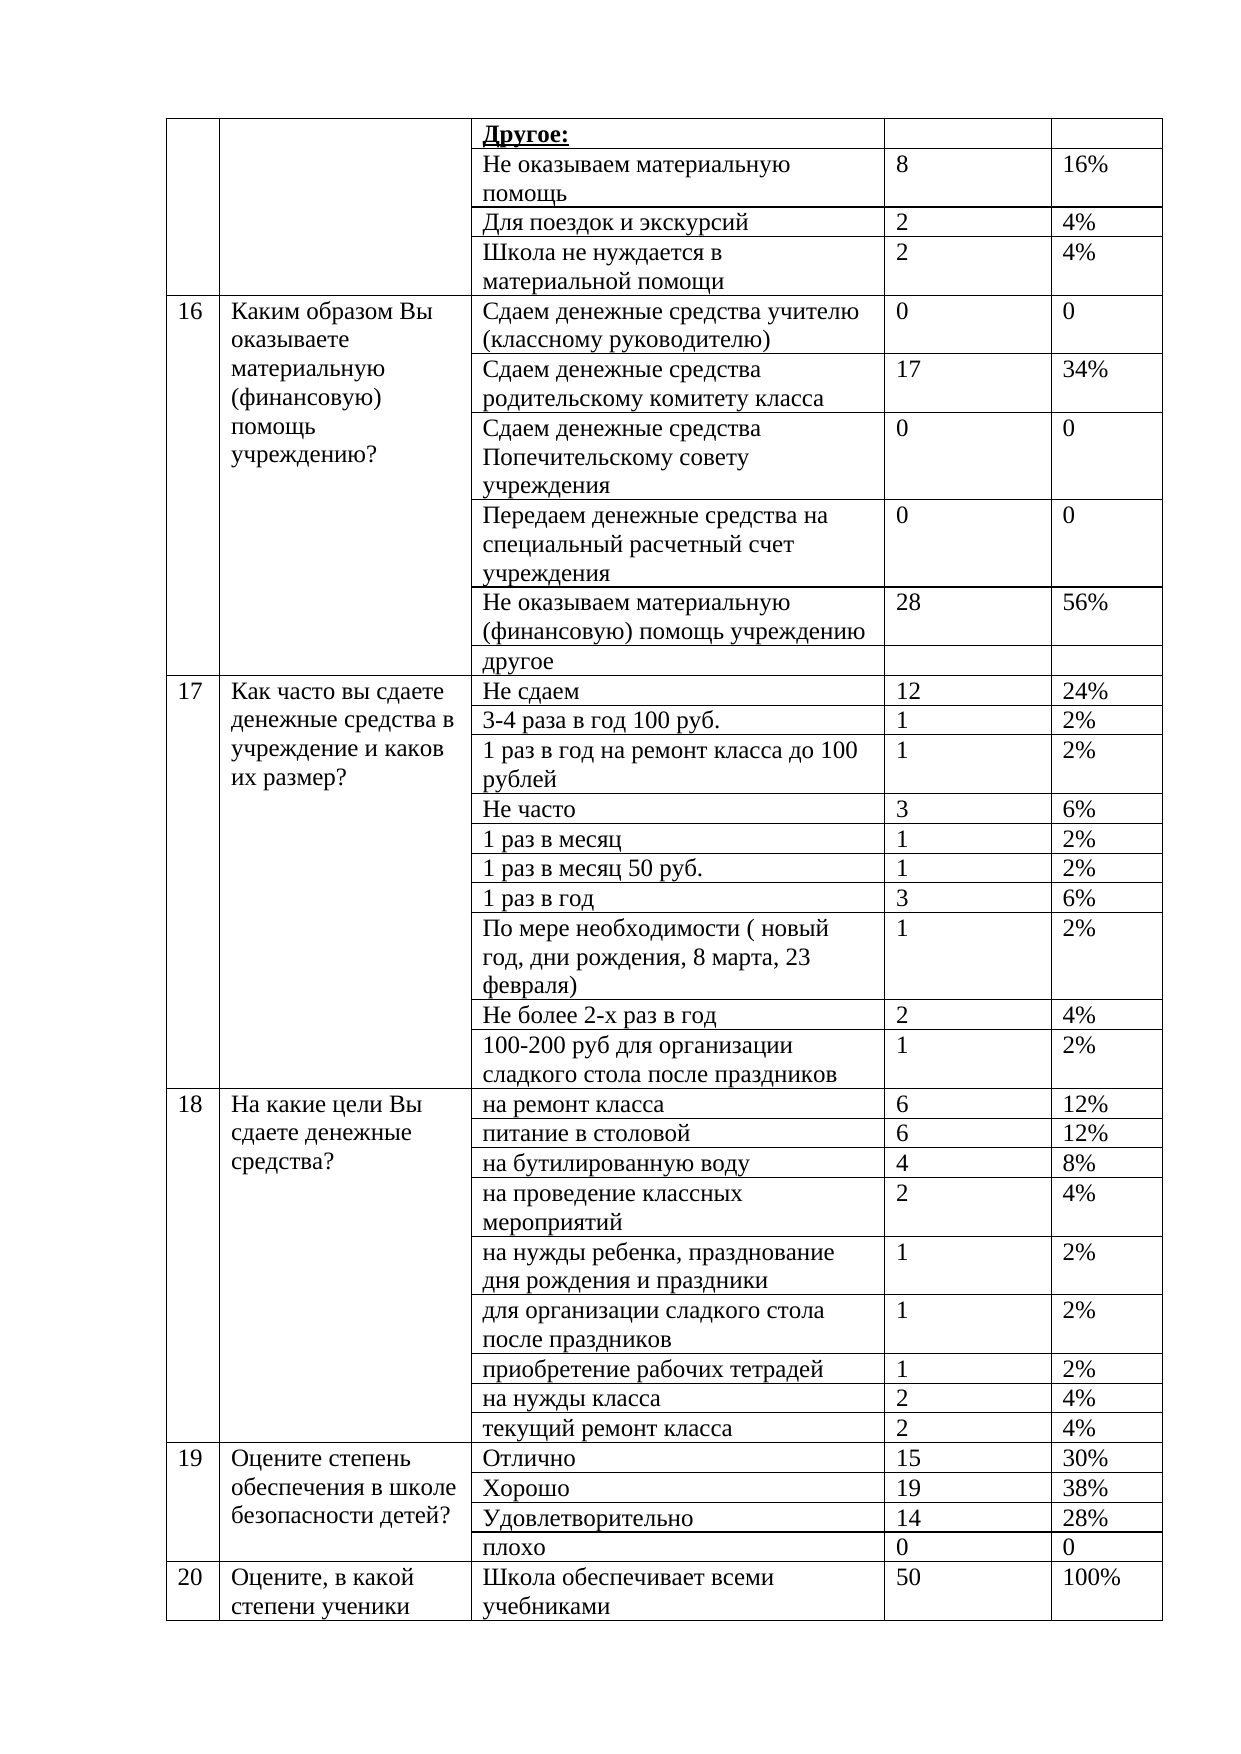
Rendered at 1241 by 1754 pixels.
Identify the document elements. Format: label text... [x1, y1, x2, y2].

table_cell Не более 2-х раз в год [472, 1000, 884, 1029]
table_cell 2% [1052, 1354, 1162, 1382]
table_cell 19 [885, 1473, 1051, 1502]
table_cell 1 раз в месяц 50 руб. [472, 854, 884, 882]
table_cell Не часто [472, 794, 884, 823]
table_cell 2% [1052, 1237, 1162, 1294]
table_cell на проведение классных мероприятий [472, 1178, 884, 1236]
table_cell 50 [885, 1562, 1051, 1620]
table_cell 3 [885, 794, 1051, 823]
table_cell 1 [885, 824, 1051, 852]
table_cell 6 [885, 1119, 1051, 1147]
table_cell 2% [1052, 1295, 1162, 1353]
table_cell 1 раз в год на ремонт класса до 100 рублей [472, 735, 884, 793]
table_cell Удовлетворительно [472, 1503, 884, 1531]
table_cell 56% [1052, 588, 1162, 645]
table_cell 4% [1052, 208, 1162, 236]
table_cell 1 раз в год [472, 883, 884, 912]
table_cell 1 [885, 706, 1051, 734]
table_cell 2 [885, 237, 1051, 295]
table_cell 12% [1052, 1119, 1162, 1147]
table_cell 12 [885, 676, 1051, 704]
table_cell Школа обеспечивает всеми учебниками [472, 1562, 884, 1620]
table_cell Не оказываем материальную помощь [472, 149, 884, 206]
table_cell Как часто вы сдаете денежные средства в учреждение и каков их размер? [220, 676, 471, 1088]
table_cell 2% [1052, 824, 1162, 852]
table_cell [885, 119, 1051, 148]
table_cell 3-4 раза в год 100 руб. [472, 706, 884, 734]
table_cell 28 [885, 588, 1051, 645]
table_cell Не сдаем [472, 676, 884, 704]
table_cell 6% [1052, 794, 1162, 823]
table_cell [885, 646, 1051, 675]
table_cell 16 [167, 296, 219, 675]
table_cell 2% [1052, 1030, 1162, 1088]
table_cell на ремонт класса [472, 1089, 884, 1117]
table_cell 2 [885, 1178, 1051, 1236]
table_cell 1 [885, 913, 1051, 999]
table_cell 0 [885, 500, 1051, 586]
table_cell 12% [1052, 1089, 1162, 1117]
table_cell 2 [885, 1413, 1051, 1442]
table_cell Сдаем денежные средства родительскому комитету класса [472, 354, 884, 412]
table_cell Передаем денежные средства на специальный расчетный счет учреждения [472, 500, 884, 586]
table_cell текущий ремонт класса [472, 1413, 884, 1442]
table_cell 17 [167, 676, 219, 1088]
table_cell Отлично [472, 1443, 884, 1472]
table_cell Не оказываем материальную (финансовую) помощь учреждению [472, 588, 884, 645]
table_cell [1052, 119, 1162, 148]
table_cell другое [472, 646, 884, 675]
table_cell Сдаем денежные средства учителю (классному руководителю) [472, 296, 884, 353]
table_cell на нужды класса [472, 1384, 884, 1412]
table_cell 1 [885, 1030, 1051, 1088]
table_cell [1052, 646, 1162, 675]
table_cell 28% [1052, 1503, 1162, 1531]
table_cell 100% [1052, 1562, 1162, 1620]
table_cell 100-200 руб для организации сладкого стола после праздников [472, 1030, 884, 1088]
table_cell 0 [885, 1533, 1051, 1561]
table_cell 1 [885, 1354, 1051, 1382]
table_cell 1 [885, 1237, 1051, 1294]
table_cell 0 [1052, 1533, 1162, 1561]
table_cell 18 [167, 1089, 219, 1442]
table_cell 19 [167, 1443, 219, 1561]
table_cell 8% [1052, 1148, 1162, 1177]
table_cell Сдаем денежные средства Попечительскому совету учреждения [472, 413, 884, 499]
table_cell 2 [885, 1000, 1051, 1029]
table_cell 4% [1052, 1178, 1162, 1236]
table_cell питание в столовой [472, 1119, 884, 1147]
table_cell 38% [1052, 1473, 1162, 1502]
table_cell плохо [472, 1533, 884, 1561]
table_cell 2% [1052, 854, 1162, 882]
table_cell 2 [885, 1384, 1051, 1412]
table_cell 8 [885, 149, 1051, 206]
table_cell 0 [885, 296, 1051, 353]
table_cell Другое: [472, 119, 884, 148]
table_cell 1 раз в месяц [472, 824, 884, 852]
table_cell По мере необходимости ( новый год, дни рождения, 8 марта, 23 февраля) [472, 913, 884, 999]
table_cell 4% [1052, 1384, 1162, 1412]
table_cell 3 [885, 883, 1051, 912]
table_cell 20 [167, 1562, 219, 1620]
table_cell 0 [1052, 500, 1162, 586]
table_cell 1 [885, 735, 1051, 793]
table_cell 14 [885, 1503, 1051, 1531]
table_cell 30% [1052, 1443, 1162, 1472]
table_cell 2 [885, 208, 1051, 236]
table_cell 4% [1052, 1000, 1162, 1029]
table_cell 4% [1052, 237, 1162, 295]
table_cell 4% [1052, 1413, 1162, 1442]
table_cell на бутилированную воду [472, 1148, 884, 1177]
table_cell Оцените степень обеспечения в школе безопасности детей? [220, 1443, 471, 1561]
table_cell На какие цели Вы сдаете денежные средства? [220, 1089, 471, 1442]
table_cell Хорошо [472, 1473, 884, 1502]
table_cell 0 [1052, 296, 1162, 353]
table_cell 34% [1052, 354, 1162, 412]
table_cell Школа не нуждается в материальной помощи [472, 237, 884, 295]
table_cell 4 [885, 1148, 1051, 1177]
table_cell Каким образом Вы оказываете материальную (финансовую) помощь учреждению? [220, 296, 471, 675]
table_cell на нужды ребенка, празднование дня рождения и праздники [472, 1237, 884, 1294]
table_cell 1 [885, 1295, 1051, 1353]
table_cell 1 [885, 854, 1051, 882]
table_cell 6% [1052, 883, 1162, 912]
table_cell 2% [1052, 706, 1162, 734]
table_cell Для поездок и экскурсий [472, 208, 884, 236]
table_cell 0 [1052, 413, 1162, 499]
table_cell для организации сладкого стола после праздников [472, 1295, 884, 1353]
table_cell 17 [885, 354, 1051, 412]
table_cell приобретение рабочих тетрадей [472, 1354, 884, 1382]
table_cell 15 [885, 1443, 1051, 1472]
table_cell 0 [885, 413, 1051, 499]
table_cell 16% [1052, 149, 1162, 206]
table_cell 2% [1052, 735, 1162, 793]
table_cell 6 [885, 1089, 1051, 1117]
table_cell 24% [1052, 676, 1162, 704]
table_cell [220, 1562, 471, 1620]
table_cell 2% [1052, 913, 1162, 999]
